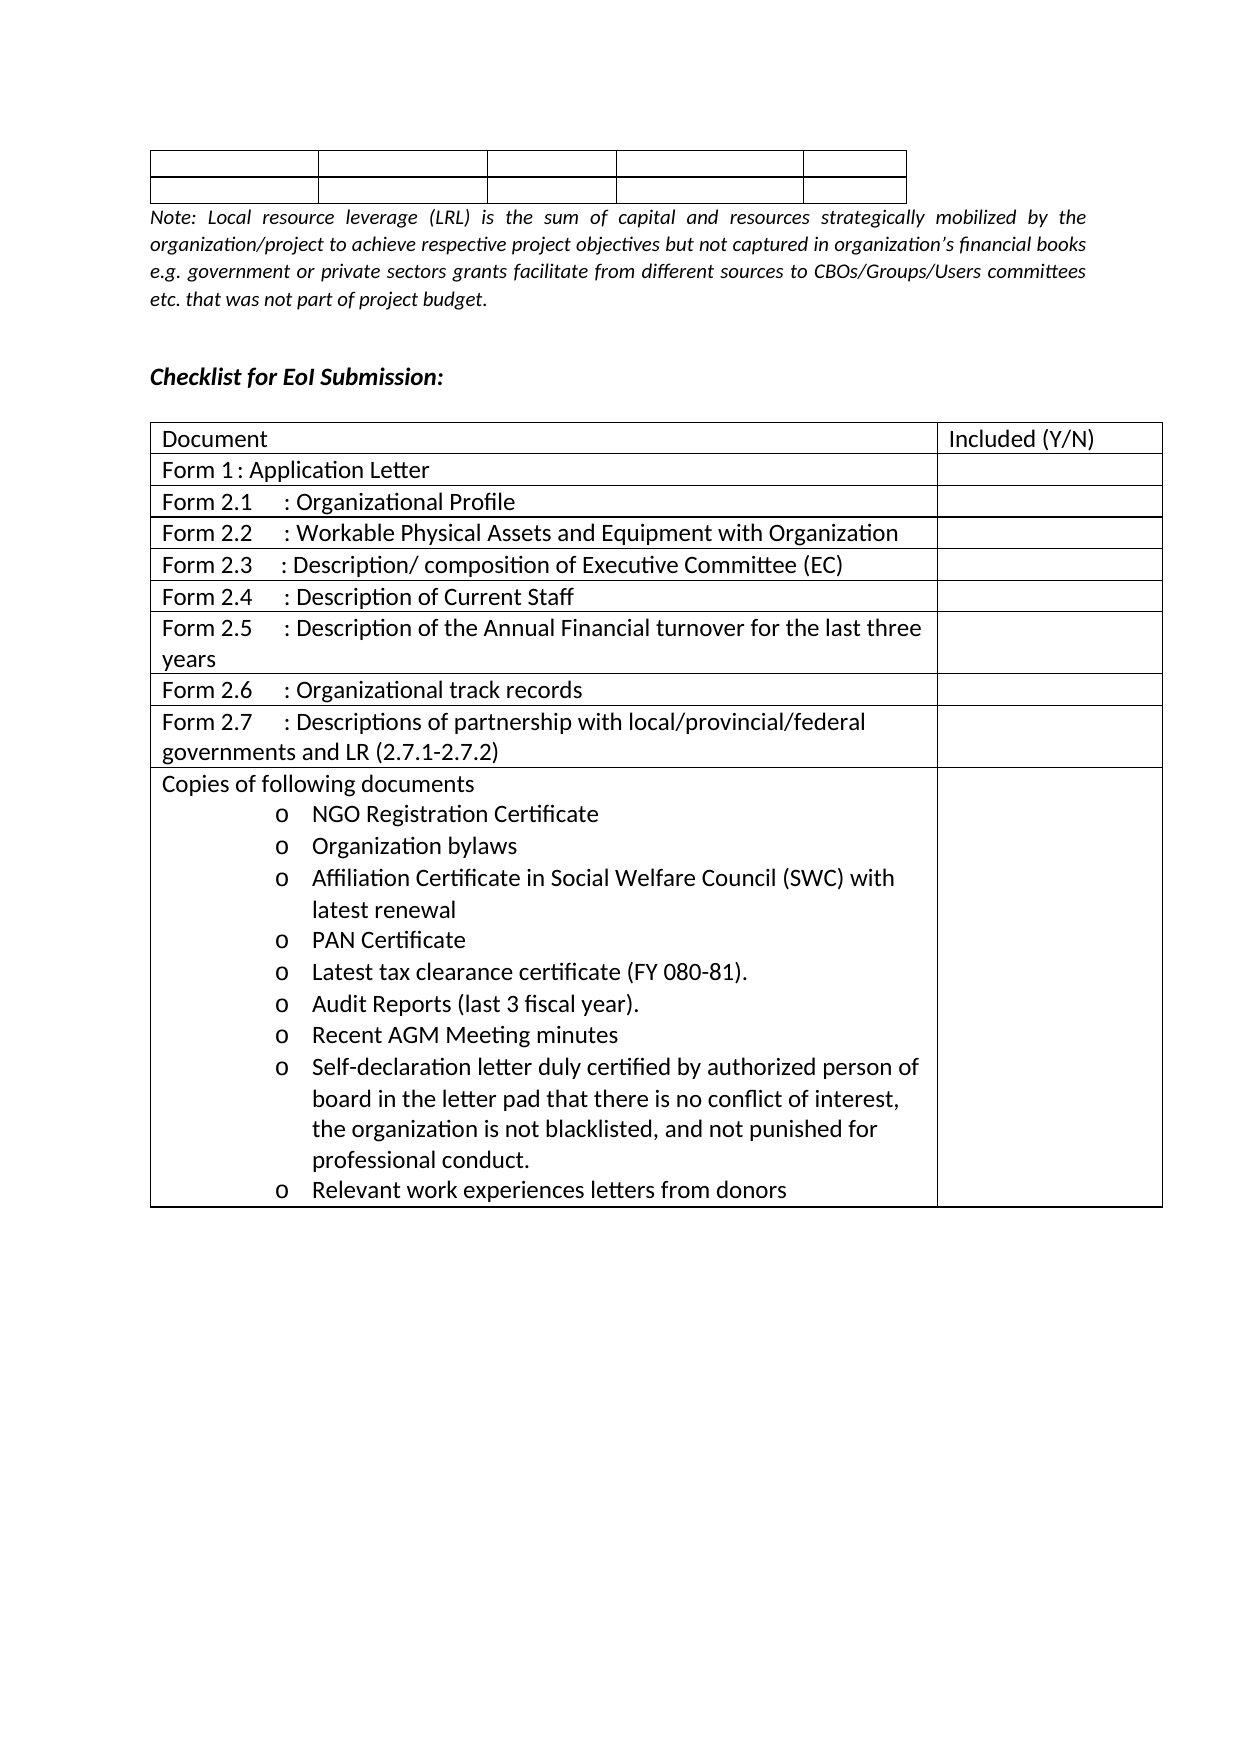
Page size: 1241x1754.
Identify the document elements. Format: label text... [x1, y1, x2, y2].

table_cell Form 2.4 : Description of Current Staff [151, 581, 937, 611]
table_cell [617, 151, 803, 176]
table_header Document [151, 423, 937, 453]
table_cell [938, 486, 1162, 516]
subtitle Checklist for EoI Submission: [150, 361, 1090, 391]
table_cell [938, 454, 1162, 485]
table_cell [151, 178, 318, 203]
table_cell [938, 768, 1162, 1206]
table_cell Form 2.7 : Descriptions of partnership with local/provincial/federal governments and LR (2.7.1-2.7.2) [151, 706, 937, 767]
table_cell [938, 549, 1162, 579]
table_cell [938, 518, 1162, 548]
text Note: Local resource leverage (LRL) is the sum of capital and resources strategically mobilized by the organization/project to achieve respective project objectives but not captured in organization’s financial books e.g. government or private sectors grants facilitate from different sources to CBOs/Groups/Users committees etc. that was not part of project budget. [150, 204, 1090, 312]
table_cell [319, 178, 487, 203]
table_cell [938, 706, 1162, 767]
table_cell Form 2.3 : Description/ composition of Executive Committee (EC) [151, 549, 937, 579]
table_cell [617, 178, 803, 203]
table_cell Form 2.5 : Description of the Annual Financial turnover for the last three years [151, 612, 937, 673]
table_cell [804, 151, 906, 176]
table_cell [488, 178, 616, 203]
table_cell [938, 581, 1162, 611]
table_cell [151, 151, 318, 176]
table_header Included (Y/N) [938, 423, 1162, 453]
table_cell [804, 178, 906, 203]
table_cell Form 2.2 : Workable Physical Assets and Equipment with Organization [151, 518, 937, 548]
table_cell Form 1 : Application Letter [151, 454, 937, 485]
table_cell [938, 612, 1162, 673]
table_cell [319, 151, 487, 176]
table_cell Form 2.1 : Organizational Profile [151, 486, 937, 516]
table_cell Copies of following documents NGO Registration Certificate Organization bylaws Affiliation Certificate in Social Welfare Council (SWC) with latest renewal PAN Certificate Latest tax clearance certificate (FY 080-81). Audit Reports (last 3 fiscal year). Recent AGM Meeting minutes Self-declaration letter duly certified by authorized person of board in the letter pad that there is no conflict of interest, the organization is not blacklisted, and not punished for professional conduct. Relevant work experiences letters from donors [151, 768, 937, 1206]
table_cell Form 2.6 : Organizational track records [151, 674, 937, 705]
table_cell [488, 151, 616, 176]
table_cell [938, 674, 1162, 705]
